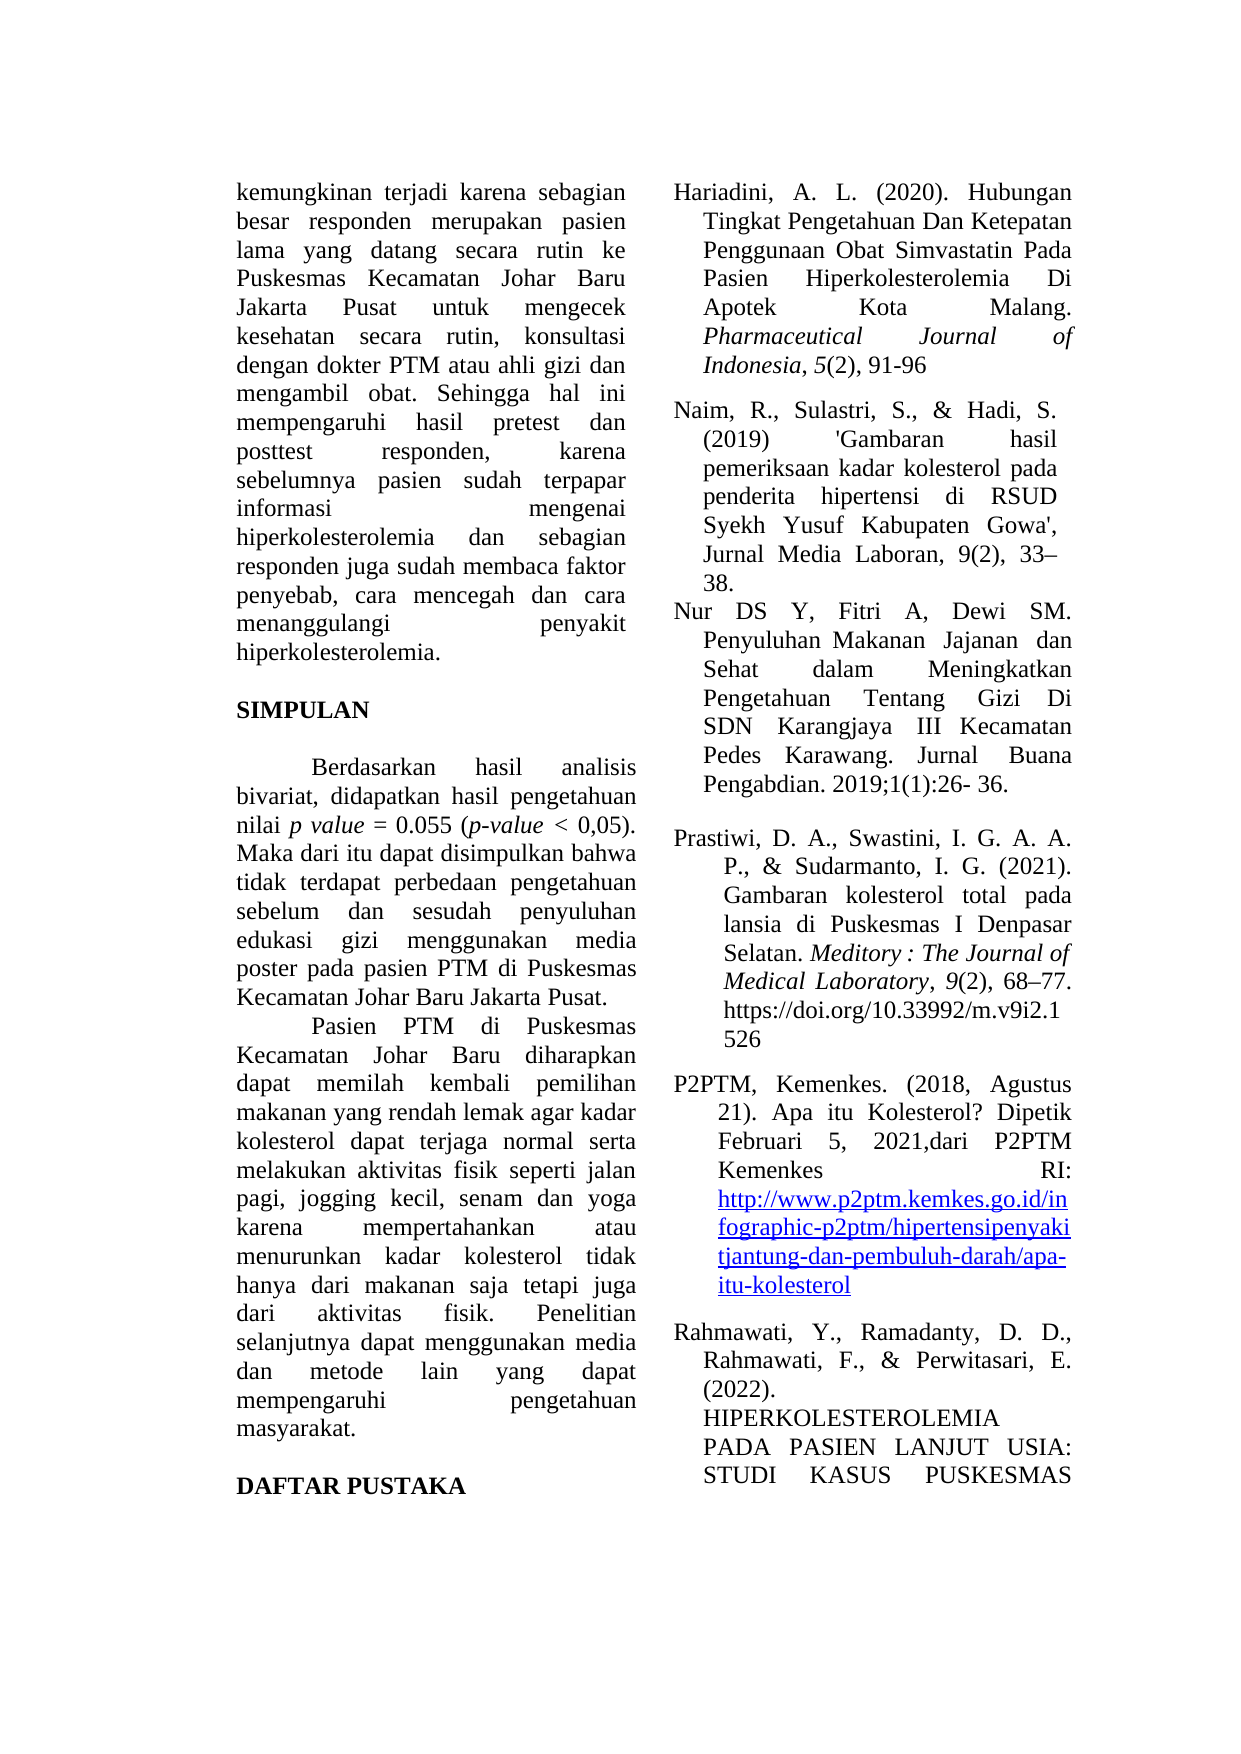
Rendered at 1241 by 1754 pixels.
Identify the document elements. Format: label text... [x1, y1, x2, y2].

text Nur DS Y, Fitri A, Dewi SM. Penyuluhan Makanan Jajanan dan Sehat dalam Meningkatkan Pengetahuan Tentang Gizi Di SDN Karangjaya III Kecamatan Pedes Karawang. Jurnal Buana Pengabdian. 2019;1(1):26- 36. [673, 596, 1072, 798]
text Berdasarkan hasil analisis bivariat, didapatkan hasil pengetahuan nilai p value = 0.055 (p-value < 0,05). Maka dari itu dapat disimpulkan bahwa tidak terdapat perbedaan pengetahuan sebelum dan sesudah penyuluhan edukasi gizi menggunakan media poster pada pasien PTM di Puskesmas Kecamatan Johar Baru Jakarta Pusat. [236, 752, 636, 1011]
text Naim, R., Sulastri, S., & Hadi, S. (2019) 'Gambaran hasil pemeriksaan kadar kolesterol pada penderita hipertensi di RSUD Syekh Yusuf Kabupaten Gowa', Jurnal Media Laboran, 9(2), 33–38. [673, 395, 1057, 596]
list SIMPULAN [236, 695, 626, 723]
text Hariadini, A. L. (2020). Hubungan Tingkat Pengetahuan Dan Ketepatan Penggunaan Obat Simvastatin Pada Pasien Hiperkolesterolemia Di Apotek Kota Malang. Pharmaceutical Journal of Indonesia, 5(2), 91-96 [673, 177, 1072, 378]
text Prastiwi, D. A., Swastini, I. G. A. A. P., & Sudarmanto, I. G. (2021). Gambaran kolesterol total pada lansia di Puskesmas I Denpasar Selatan. Meditory : The Journal of Medical Laboratory, 9(2), 68–77. https://doi.org/10.33992/m.v9i2.1526 [673, 823, 1072, 1053]
list DAFTAR PUSTAKA [236, 1471, 626, 1500]
text P2PTM, Kemenkes. (2018, Agustus 21). Apa itu Kolesterol? Dipetik Februari 5, 2021,dari P2PTM Kemenkes RI: http://www.p2ptm.kemkes.go.id/infographic-p2ptm/hipertensipenyakitjantung-dan-pembuluh-darah/apa-itu-kolesterol [673, 1069, 1072, 1299]
text Pasien PTM di Puskesmas Kecamatan Johar Baru diharapkan dapat memilah kembali pemilihan makanan yang rendah lemak agar kadar kolesterol dapat terjaga normal serta melakukan aktivitas fisik seperti jalan pagi, jogging kecil, senam dan yoga karena mempertahankan atau menurunkan kadar kolesterol tidak hanya dari makanan saja tetapi juga dari aktivitas fisik. Penelitian selanjutnya dapat menggunakan media dan metode lain yang dapat mempengaruhi pengetahuan masyarakat. [236, 1011, 636, 1442]
